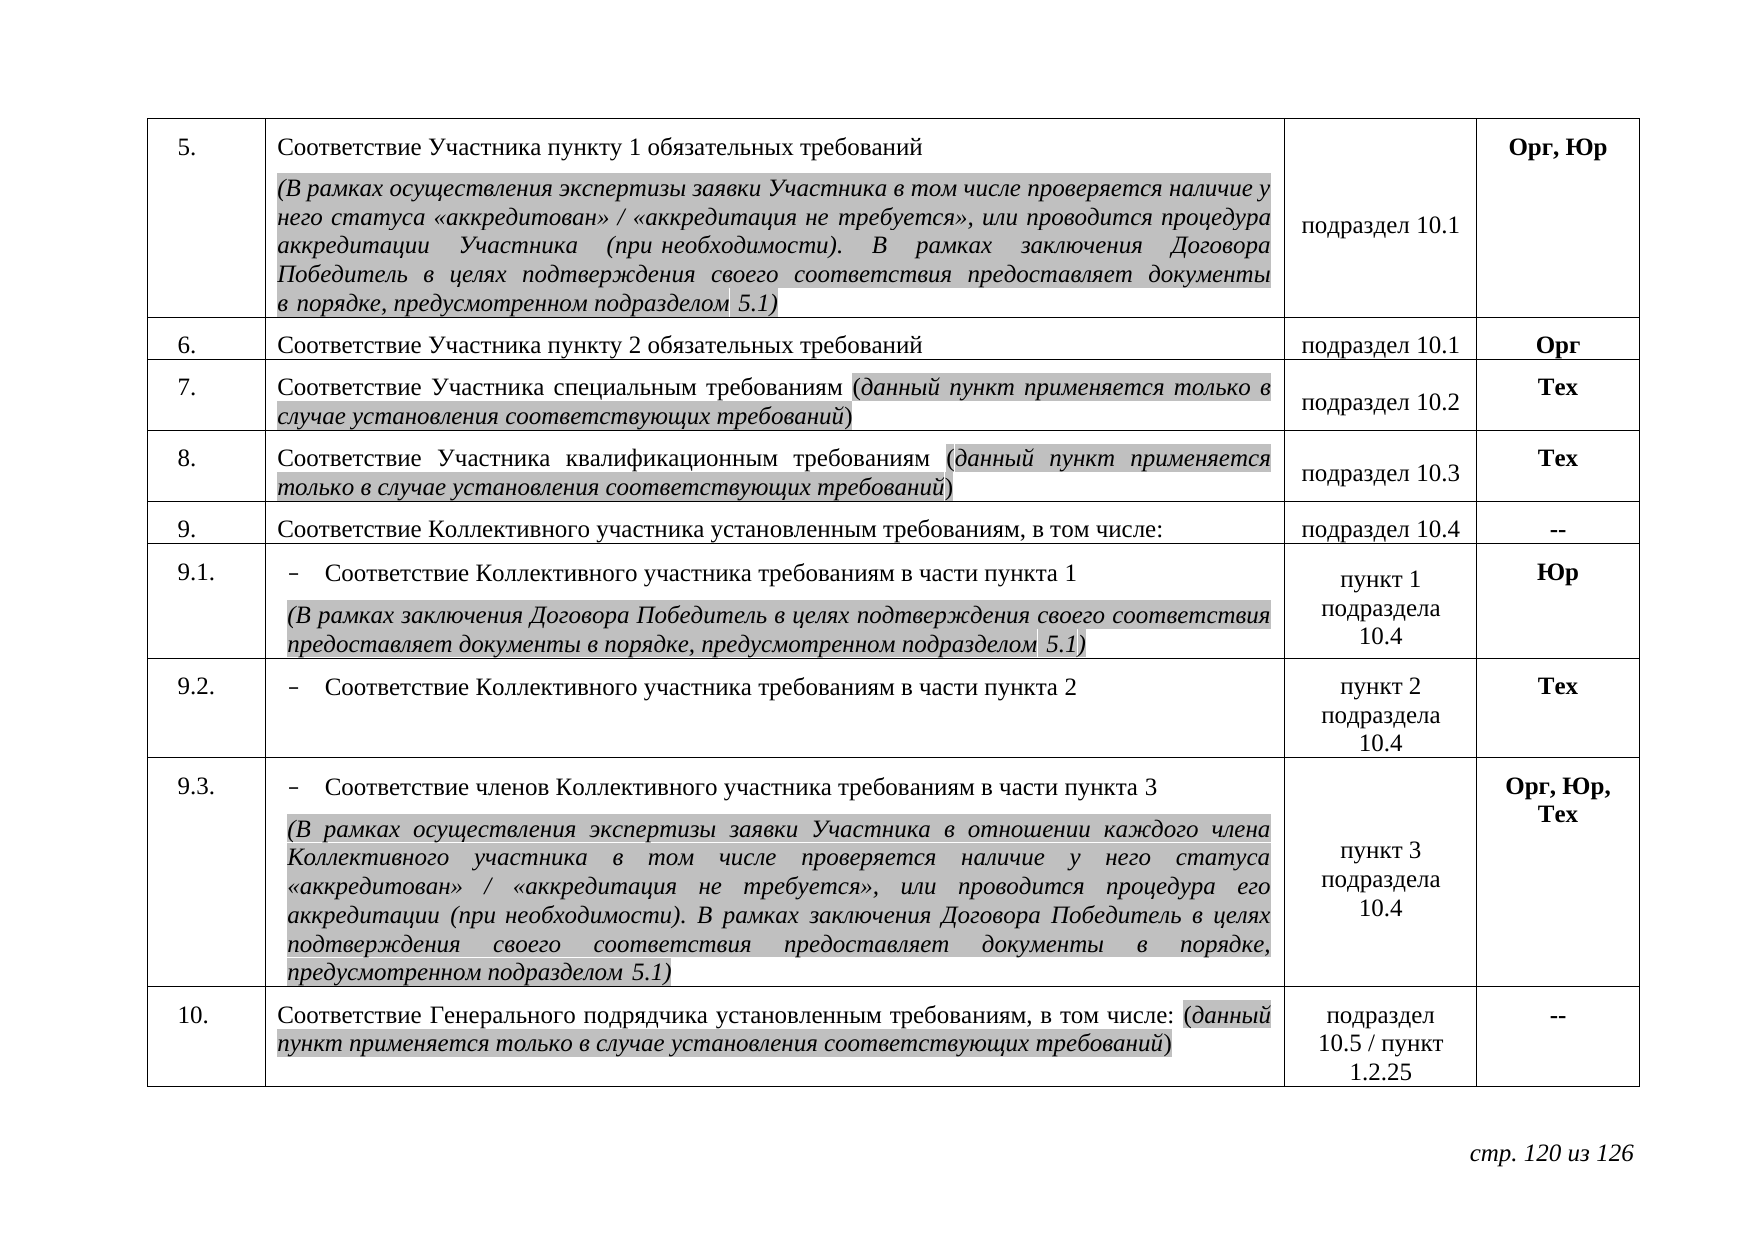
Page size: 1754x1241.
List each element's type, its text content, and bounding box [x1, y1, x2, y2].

table_cell Соответствие Коллективного участника установленным требованиям, в том числе: [266, 502, 1284, 543]
table_cell подраздел 10.1 [1285, 318, 1476, 359]
table_cell [148, 360, 265, 430]
table_cell подраздел 10.5 / пункт 1.2.25 [1285, 987, 1476, 1086]
table_cell подраздел 10.1 [1285, 119, 1476, 317]
table_cell подраздел 10.3 [1285, 431, 1476, 501]
table_cell [148, 431, 265, 501]
table_cell -- [1477, 502, 1639, 543]
table_cell Тех [1477, 360, 1639, 430]
table_cell Соответствие Генерального подрядчика установленным требованиям, в том числе: (данный пункт применяется только в случае установления соответствующих требований) [266, 987, 1284, 1086]
table_cell Тех [1477, 431, 1639, 501]
table_cell пункт 3 подраздела 10.4 [1285, 758, 1476, 986]
table_cell пункт 1 подраздела 10.4 [1285, 544, 1476, 657]
table_cell -- [1477, 987, 1639, 1086]
table_cell Соответствие Участника квалификационным требованиям (данный пункт применяется только в случае установления соответствующих требований) [266, 431, 1284, 501]
table_cell [148, 318, 265, 359]
table_cell Юр [1477, 544, 1639, 657]
table_cell Соответствие Участника пункту 2 обязательных требований [266, 318, 1284, 359]
table_cell Соответствие членов Коллективного участника требованиям в части пункта 3 (В рамках осуществления экспертизы заявки Участника в отношении каждого члена Коллективного участника в том числе проверяется наличие у него статуса «аккредитован» / «аккредитация не требуется», или проводится процедура его аккредитации (при необходимости). В рамках заключения Договора Победитель в целях подтверждения своего соответствия предоставляет документы в порядке, предусмотренном подразделом 5.1) [266, 758, 1284, 986]
table_cell подраздел 10.4 [1285, 502, 1476, 543]
table_cell [148, 987, 265, 1086]
table_cell Орг [1477, 318, 1639, 359]
table_cell [148, 758, 265, 986]
table_cell [148, 659, 265, 757]
table_cell пункт 2 подраздела 10.4 [1285, 659, 1476, 757]
table_cell [148, 544, 265, 657]
table_cell Тех [1477, 659, 1639, 757]
table_cell [148, 502, 265, 543]
table_cell Соответствие Участника специальным требованиям (данный пункт применяется только в случае установления соответствующих требований) [266, 360, 1284, 430]
table_cell Соответствие Участника пункту 1 обязательных требований (В рамках осуществления экспертизы заявки Участника в том числе проверяется наличие у него статуса «аккредитован» / «аккредитация не требуется», или проводится процедура аккредитации Участника (при необходимости). В рамках заключения Договора Победитель в целях подтверждения своего соответствия предоставляет документы в порядке, предусмотренном подразделом 5.1) [266, 119, 1284, 317]
table_cell подраздел 10.2 [1285, 360, 1476, 430]
table_cell [148, 119, 265, 317]
table_cell Орг, Юр, Тех [1477, 758, 1639, 986]
table_cell Соответствие Коллективного участника требованиям в части пункта 1 (В рамках заключения Договора Победитель в целях подтверждения своего соответствия предоставляет документы в порядке, предусмотренном подразделом 5.1) [266, 544, 1284, 657]
table_cell Орг, Юр [1477, 119, 1639, 317]
table_cell Соответствие Коллективного участника требованиям в части пункта 2 [266, 659, 1284, 757]
